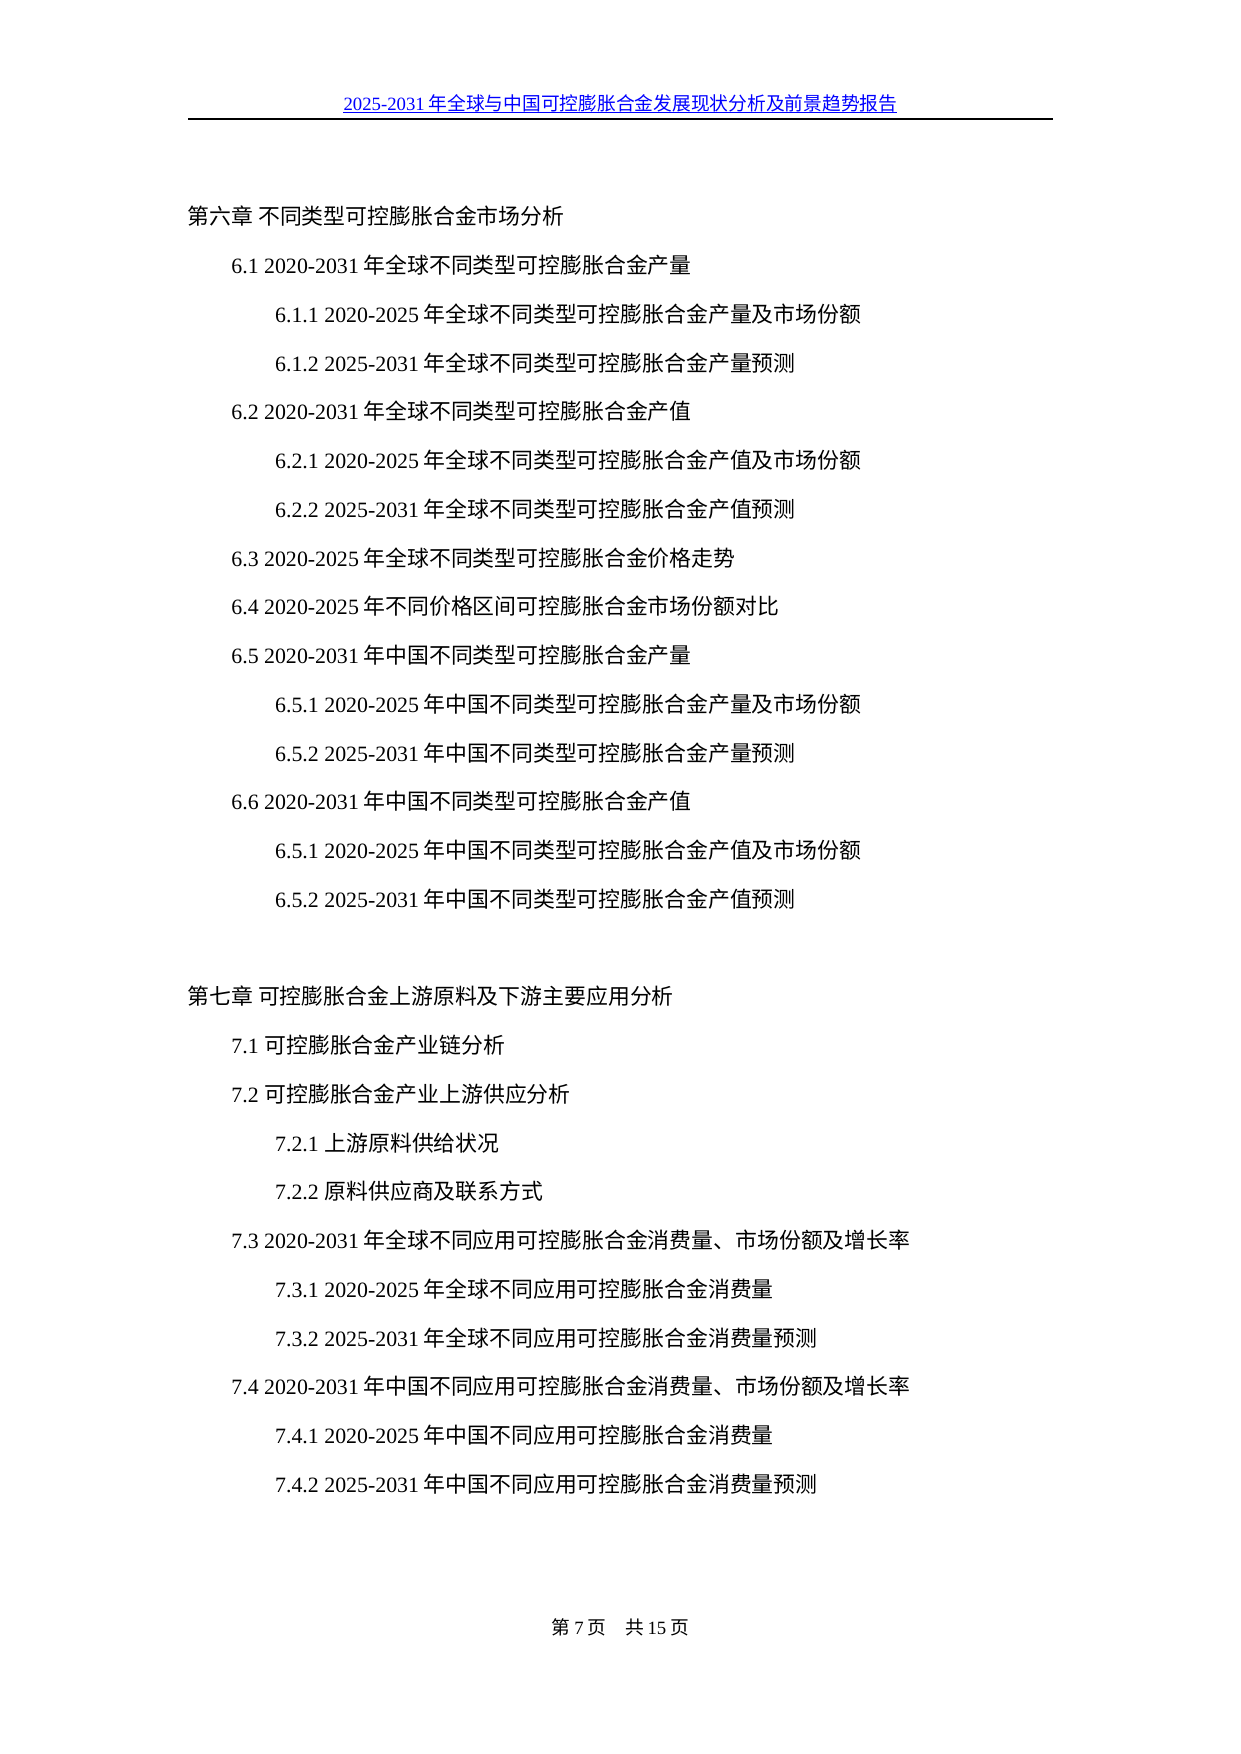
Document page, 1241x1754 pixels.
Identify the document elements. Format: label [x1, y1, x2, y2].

text [187, 150, 1053, 1499]
